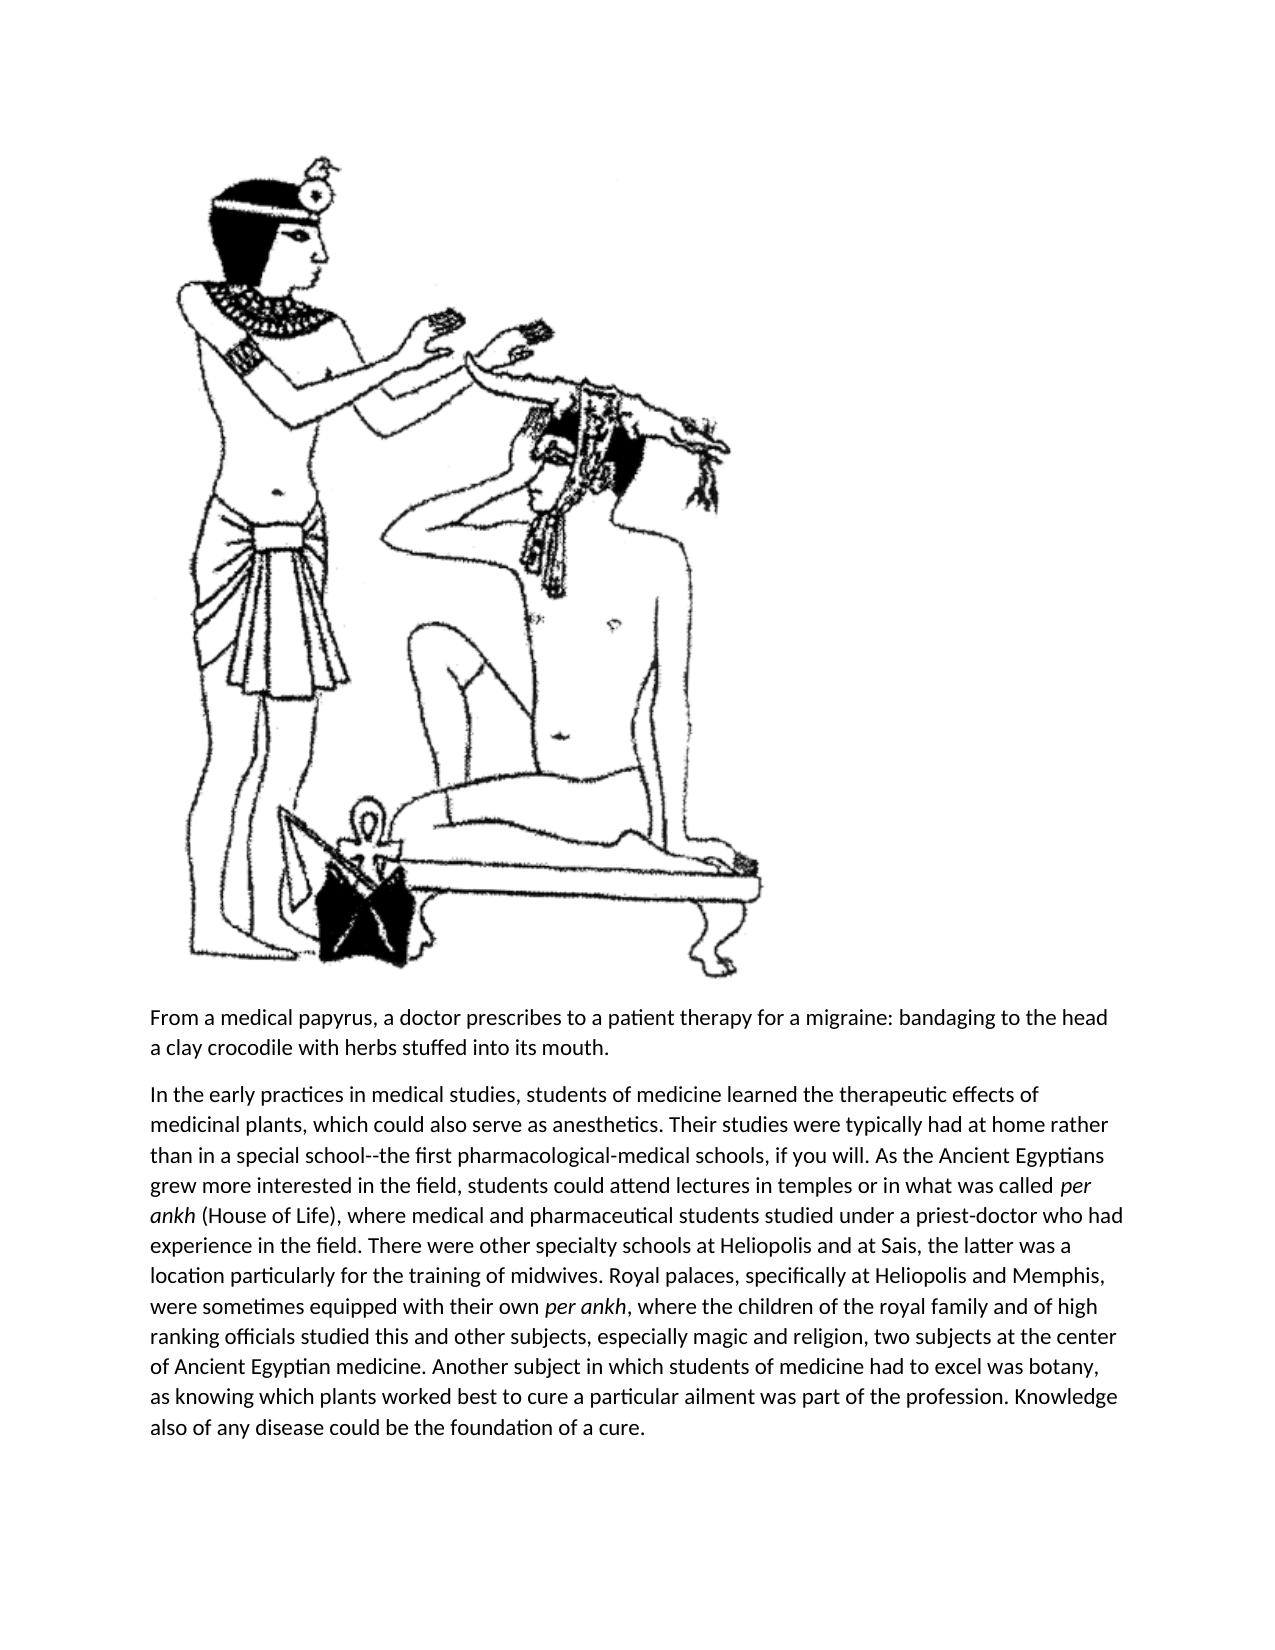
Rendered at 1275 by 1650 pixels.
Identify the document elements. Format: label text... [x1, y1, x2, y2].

text In the early practices in medical studies, students of medicine learned the therapeutic effects of medicinal plants, which could also serve as anesthetics. Their studies were typically had at home rather than in a special school--the first pharmacological-medical schools, if you will. As the Ancient Egyptians grew more interested in the field, students could attend lectures in temples or in what was called per ankh (House of Life), where medical and pharmaceutical students studied under a priest-doctor who had experience in the field. There were other specialty schools at Heliopolis and at Sais, the latter was a location particularly for the training of midwives. Royal palaces, specifically at Heliopolis and Memphis, were sometimes equipped with their own per ankh, where the children of the royal family and of high ranking officials studied this and other subjects, especially magic and religion, two subjects at the center of Ancient Egyptian medicine. Another subject in which students of medicine had to excel was botany, as knowing which plants worked best to cure a particular ailment was part of the profession. Knowledge also of any disease could be the foundation of a cure. [150, 1080, 1125, 1441]
picture [150, 150, 775, 985]
text From a medical papyrus, a doctor prescribes to a patient therapy for a migraine: bandaging to the head a clay crocodile with herbs stuffed into its mouth. [150, 1003, 1125, 1061]
